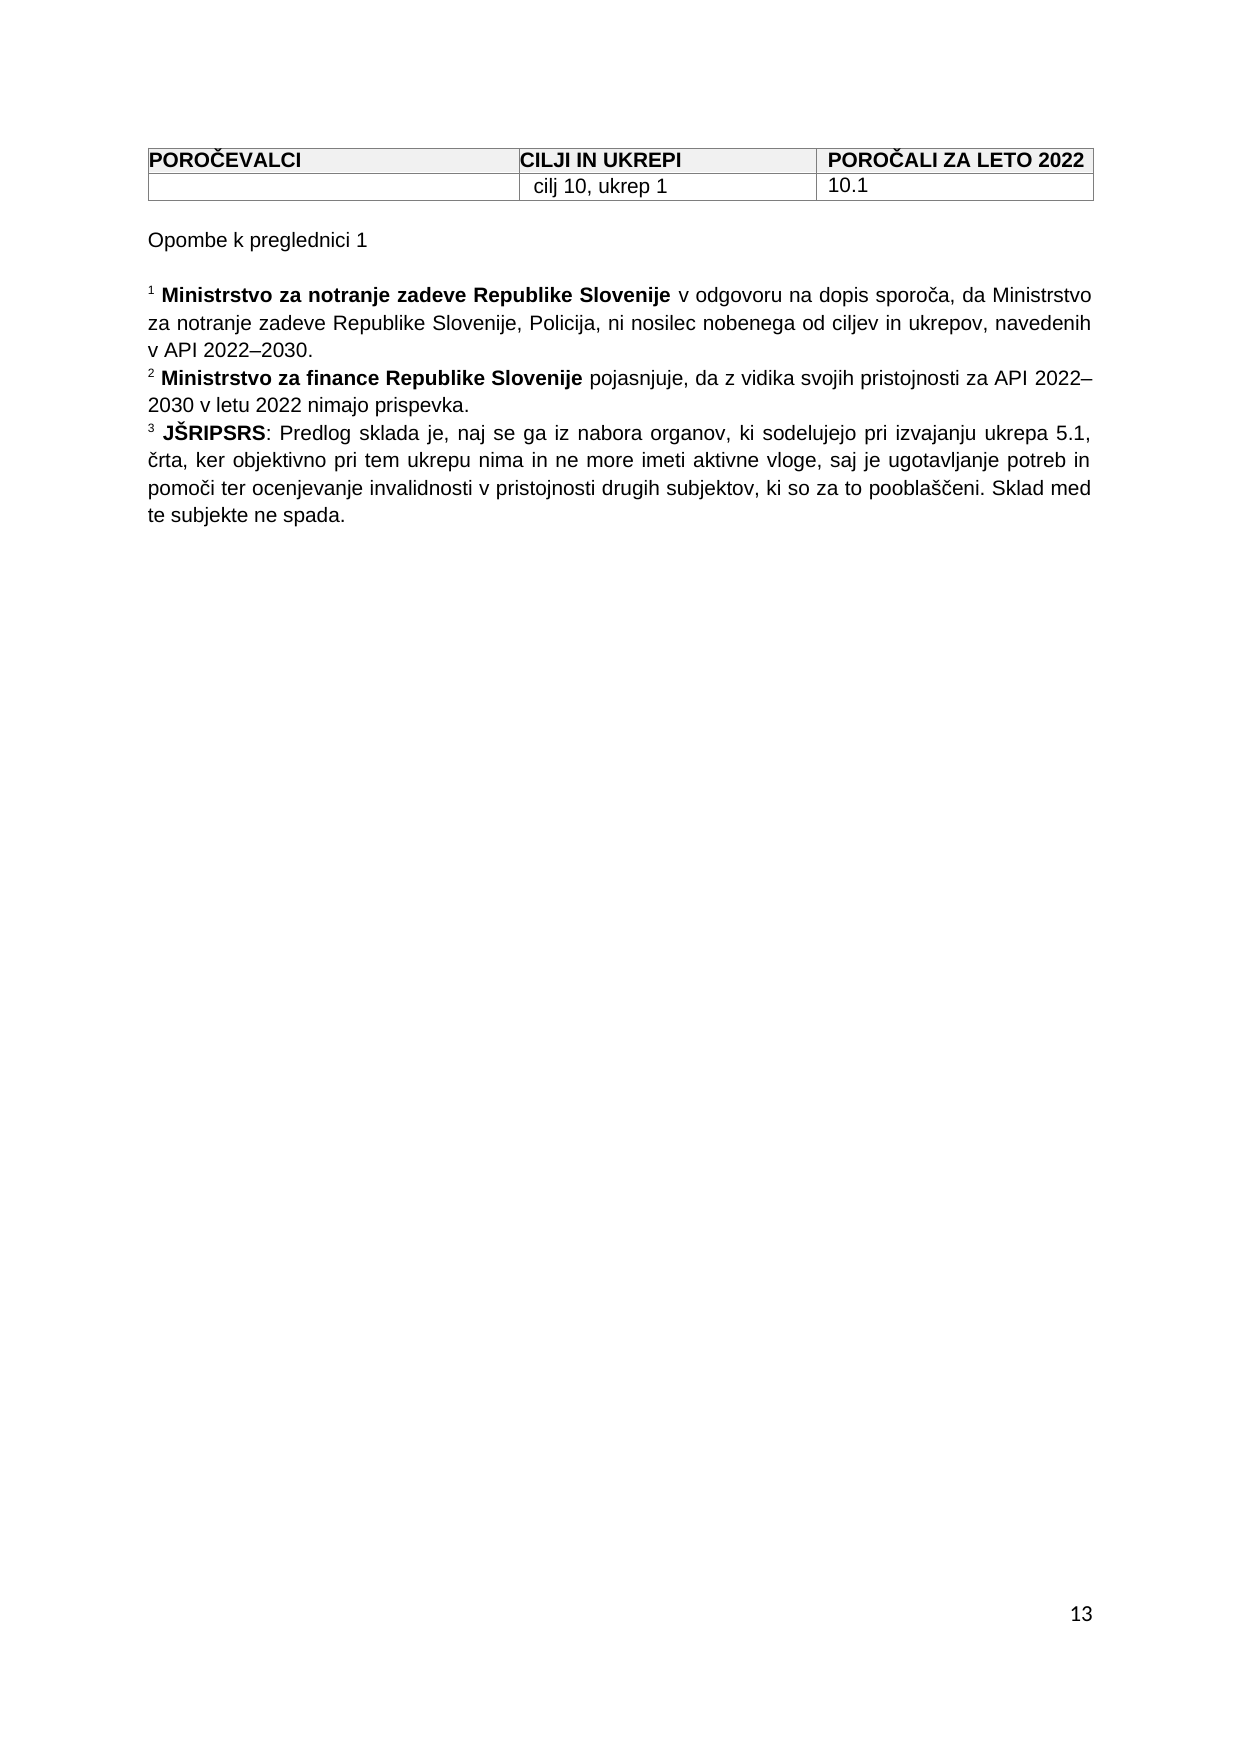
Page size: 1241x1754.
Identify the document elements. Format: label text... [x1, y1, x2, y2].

text Opombe k preglednici 1 [148, 228, 1092, 252]
table_cell cilj 10, ukrep 1 [520, 174, 816, 200]
text 1 Ministrstvo za notranje zadeve Republike Slovenije v odgovoru na dopis sporoča, da Ministrstvo za notranje zadeve Republike Slovenije, Policija, ni nosilec nobenega od ciljev in ukrepov, navedenih v API 2022–2030. [148, 283, 1092, 362]
text 3 JŠRIPSRS: Predlog sklada je, naj se ga iz nabora organov, ki sodelujejo pri izvajanju ukrepa 5.1, črta, ker objektivno pri tem ukrepu nima in ne more imeti aktivne vloge, saj je ugotavljanje potreb in pomoči ter ocenjevanje invalidnosti v pristojnosti drugih subjektov, ki so za to pooblaščeni. Sklad med te subjekte ne spada. [148, 421, 1092, 527]
table_cell 10.1 [817, 174, 1093, 200]
table_header POROČALI ZA LETO 2022 [817, 149, 1093, 172]
table_header POROČEVALCI [149, 149, 519, 172]
table_header CILJI IN UKREPI [520, 149, 816, 172]
text 2 Ministrstvo za finance Republike Slovenije pojasnjuje, da z vidika svojih pristojnosti za API 2022–2030 v letu 2022 nimajo prispevka. [148, 366, 1092, 417]
table_cell [149, 174, 519, 200]
